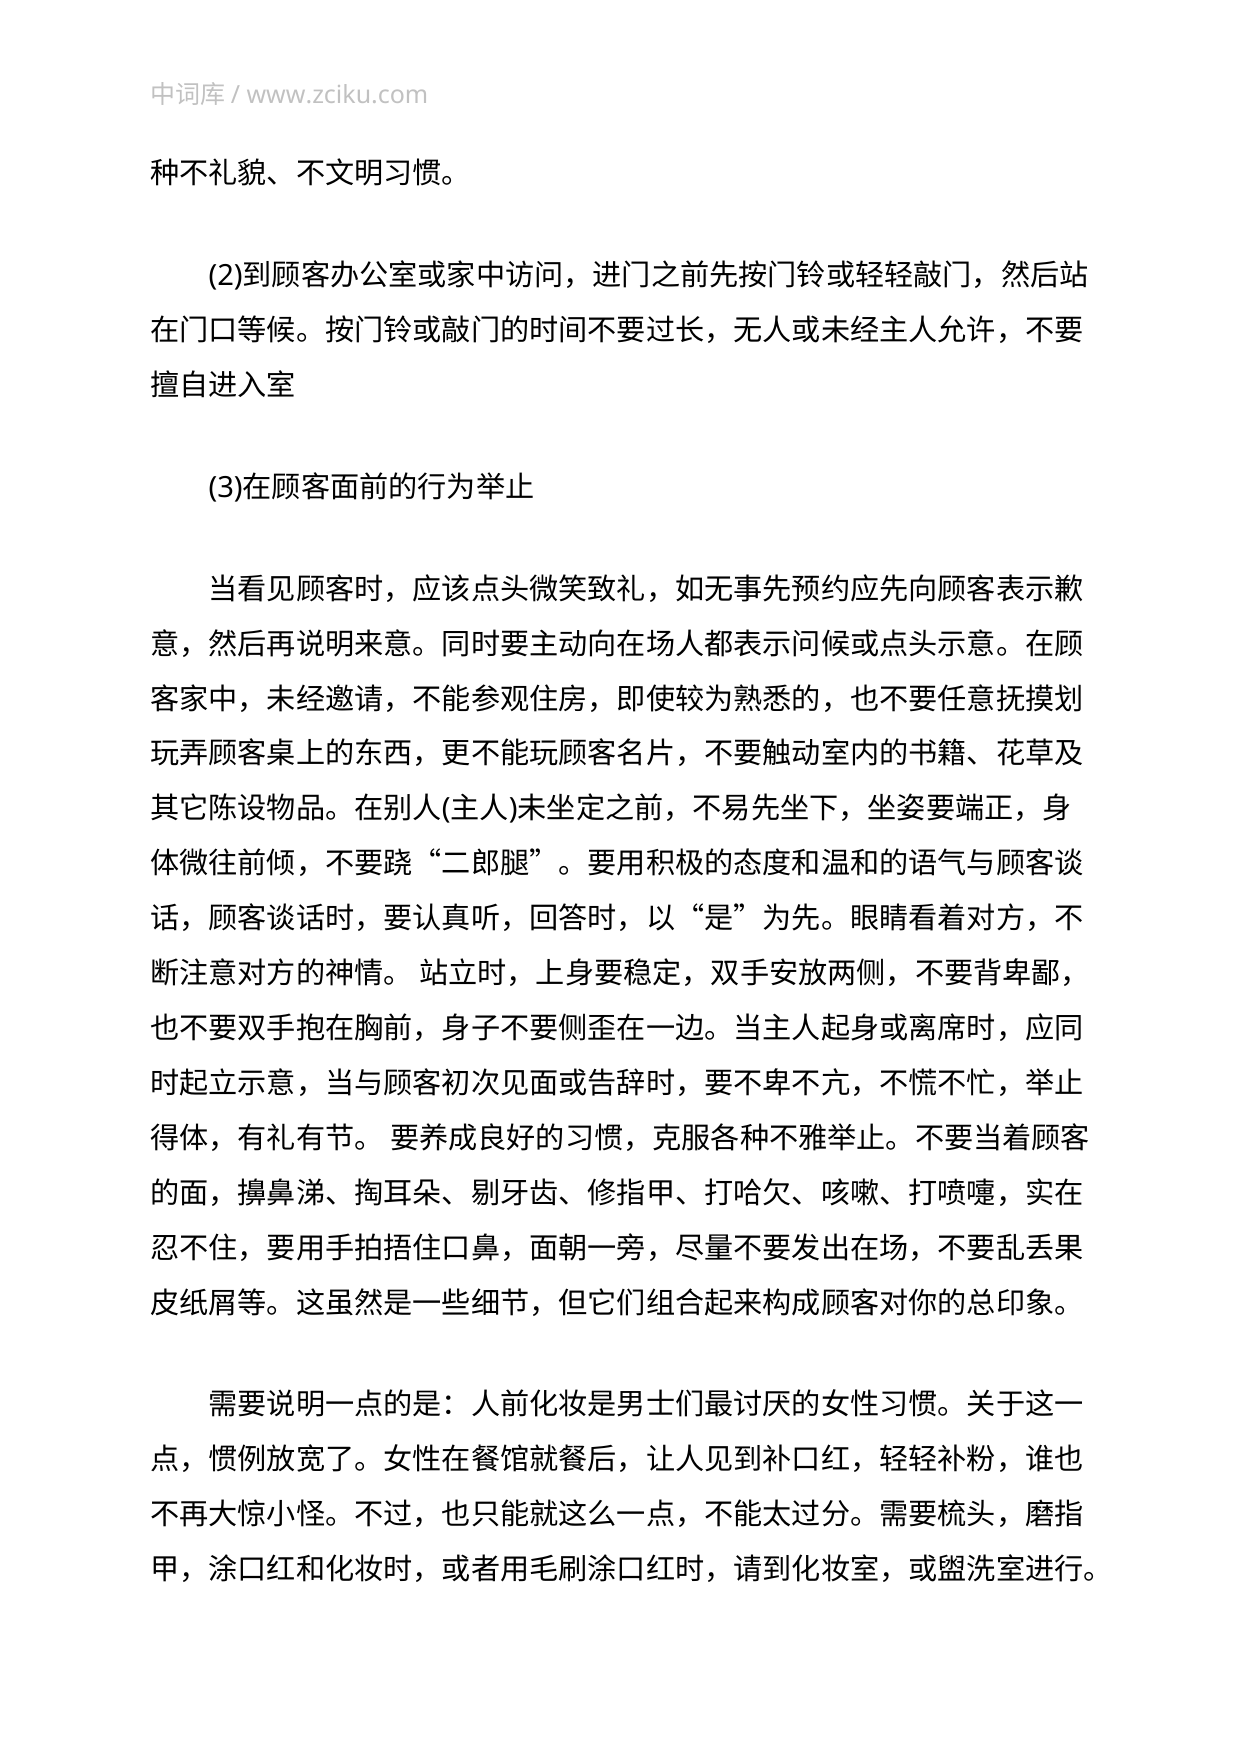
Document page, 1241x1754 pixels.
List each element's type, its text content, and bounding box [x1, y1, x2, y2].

text (3)在顾客面前的行为举止 [150, 463, 1090, 506]
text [150, 1381, 1090, 1588]
text (2)到顾客办公室或家中访问，进门之前先按门铃或轻轻敲门，然后站在门口等候。按门铃或敲门的时间不要过长，无人或未经主人允许，不要擅自进入室 [150, 252, 1090, 404]
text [150, 150, 1090, 192]
text 当看见顾客时，应该点头微笑致礼，如无事先预约应先向顾客表示歉意，然后再说明来意。同时要主动向在场人都表示问候或点头示意。在顾客家中，未经邀请，不能参观住房，即使较为熟悉的，也不要任意抚摸划玩弄顾客桌上的东西，更不能玩顾客名片，不要触动室内的书籍、花草及其它陈设物品。在别人(主人)未坐定之前，不易先坐下，坐姿要端正，身体微往前倾，不要跷“二郎腿”。要用积极的态度和温和的语气与顾客谈话，顾客谈话时，要认真听，回答时，以“是”为先。眼睛看着对方，不断注意对方的神情。 站立时，上身要稳定，双手安放两侧，不要背卑鄙，也不要双手抱在胸前，身子不要侧歪在一边。当主人起身或离席时，应同时起立示意，当与顾客初次见面或告辞时，要不卑不亢，不慌不忙，举止得体，有礼有节。 要养成良好的习惯，克服各种不雅举止。不要当着顾客的面，擤鼻涕、掏耳朵、剔牙齿、修指甲、打哈欠、咳嗽、打喷嚏，实在忍不住，要用手拍捂住口鼻，面朝一旁，尽量不要发出在场，不要乱丢果皮纸屑等。这虽然是一些细节，但它们组合起来构成顾客对你的总印象。 [150, 565, 1090, 1321]
